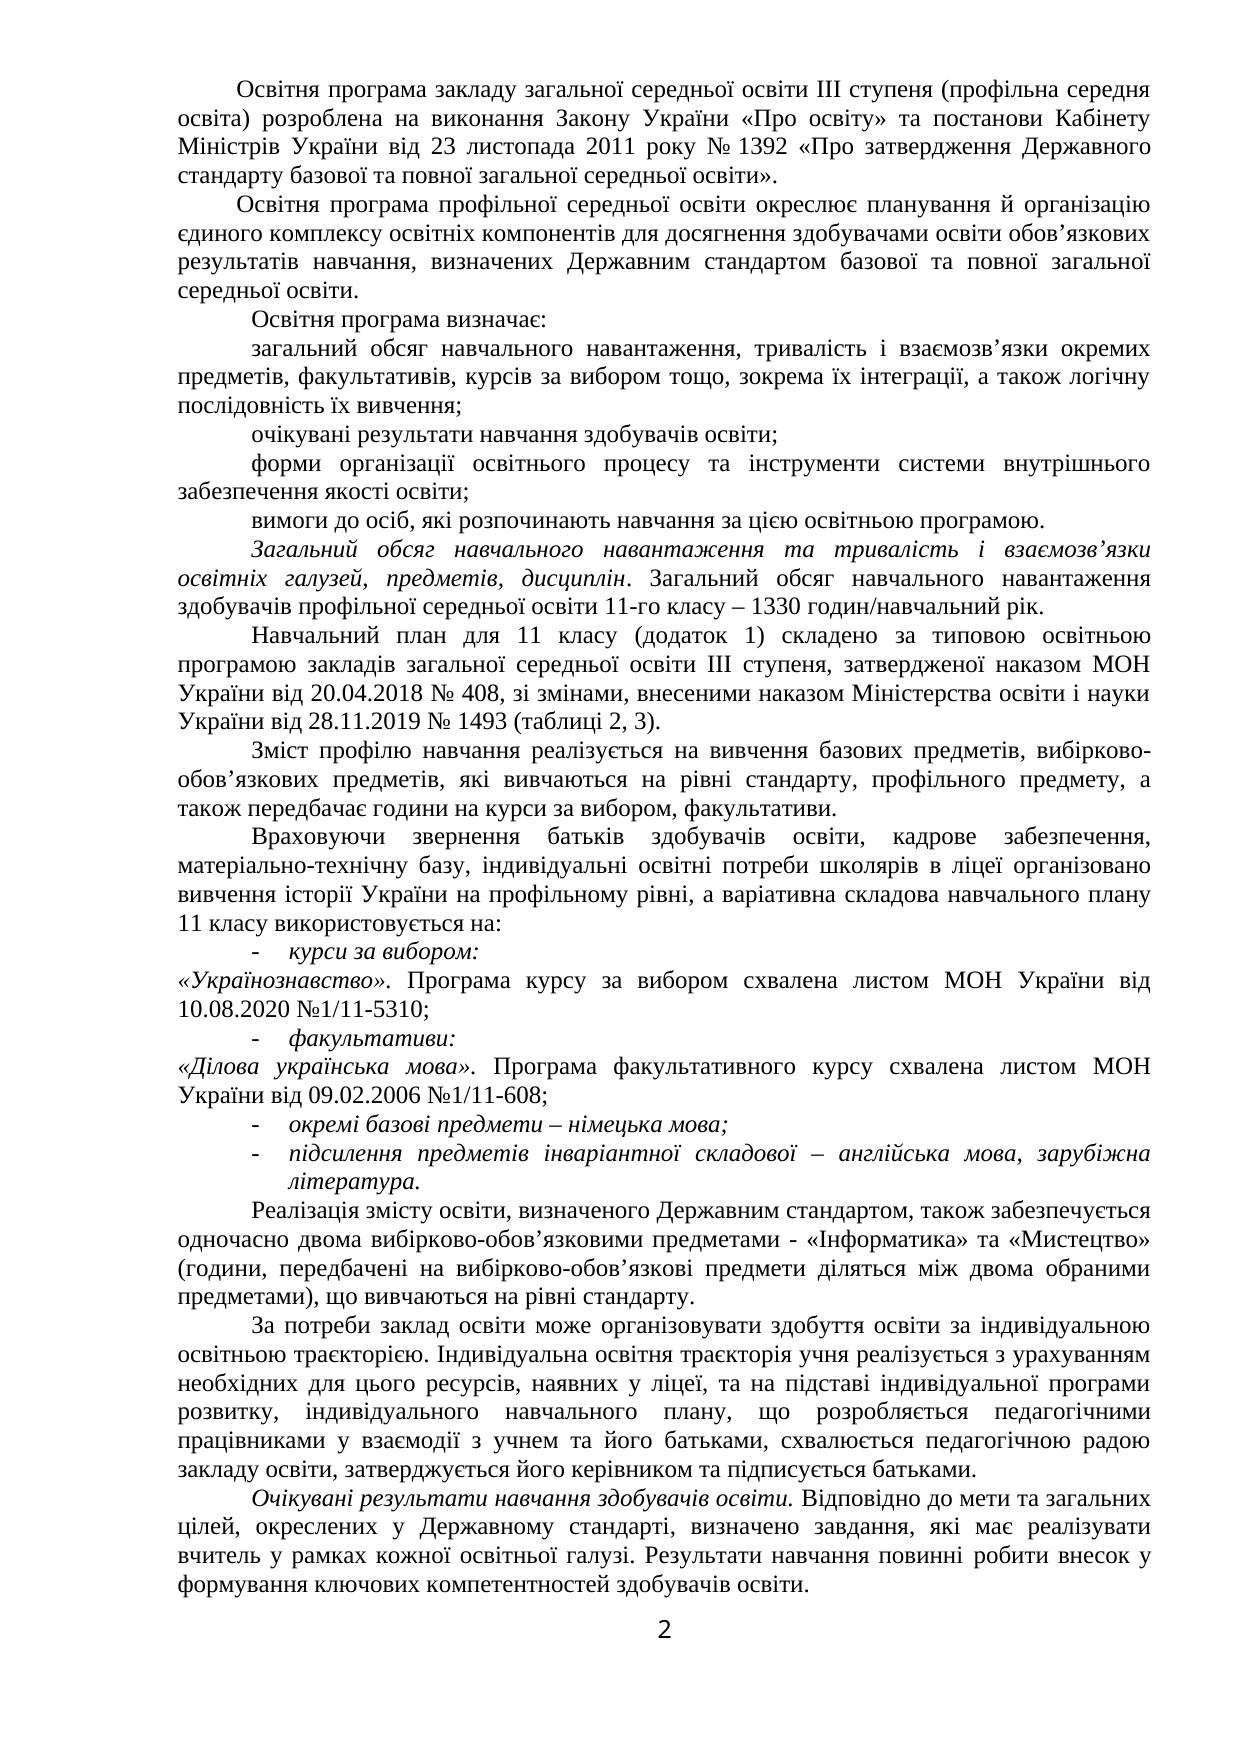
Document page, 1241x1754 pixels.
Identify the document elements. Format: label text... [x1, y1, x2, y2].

text Освітня програма профільної середньої освіти окреслює планування й організацію єдиного комплексу освітніх компонентів для досягнення здобувачами освіти обов’язкових результатів навчання, визначених Державним стандартом базової та повної загальної середньої освіти. [177, 189, 1152, 304]
text загальний обсяг навчального навантаження, тривалість і взаємозв’язки окремих предметів, факультативів, курсів за вибором тощо, зокрема їх інтеграції, а також логічну послідовність їх вивчення; [177, 333, 1152, 419]
text Реалізація змісту освіти, визначеного Державним стандартом, також забезпечується одночасно двома вибірково-обов’язковими предметами - «Інформатика» та «Мистецтво» (години, передбачені на вибірково-обов’язкові предмети діляться між двома обраними предметами), що вивчаються на рівні стандарту. [177, 1195, 1152, 1310]
text Зміст профілю навчання реалізується на вивчення базових предметів, вибірково-обов’язкових предметів, які вивчаються на рівні стандарту, профільного предмету, а також передбачає години на курси за вибором, факультативи. [177, 735, 1152, 821]
list курси за вибором: [251, 936, 1152, 965]
text Освітня програма визначає: [177, 304, 1152, 333]
text Враховуючи звернення батьків здобувачів освіти, кадрове забезпечення, матеріально-технічну базу, індивідуальні освітні потреби школярів в ліцеї організовано вивчення історії України на профільному рівні, а варіативна складова навчального плану 11 класу використовується на: [177, 821, 1152, 936]
list підсилення предметів інваріантної складової – англійська мова, зарубіжна література. [251, 1138, 1152, 1195]
text «Українознавство». Програма курсу за вибором схвалена листом МОН України від 10.08.2020 №1/11-5310; [177, 965, 1152, 1023]
text форми організації освітнього процесу та інструменти системи внутрішнього забезпечення якості освіти; [177, 448, 1152, 505]
text «Ділова українська мова». Програма факультативного курсу схвалена листом МОН України від 09.02.2006 №1/11-608; [177, 1051, 1152, 1109]
text Загальний обсяг навчального навантаження та тривалість і взаємозв’язки освітніх галузей, предметів, дисциплін. Загальний обсяг навчального навантаження здобувачів профільної середньої освіти 11-го класу – 1330 годин/навчальний рік. [177, 534, 1152, 620]
text Навчальний план для 11 класу (додаток 1) складено за типовою освітньою програмою закладів загальної середньої освіти ІІІ ступеня, затвердженої наказом МОН України від 20.04.2018 № 408, зі змінами, внесеними наказом Міністерства освіти і науки України від 28.11.2019 № 1493 (таблиці 2, 3). [177, 620, 1152, 735]
text Очікувані результати навчання здобувачів освіти. Відповідно до мети та загальних цілей, окреслених у Державному стандарті, визначено завдання, які має реалізувати вчитель у рамках кожної освітньої галузі. Результати навчання повинні робити внесок у формування ключових компетентностей здобувачів освіти. [177, 1483, 1152, 1598]
text вимоги до осіб, які розпочинають навчання за цією освітньою програмою. [177, 505, 1152, 534]
text Освітня програма закладу загальної середньої освіти ІІІ ступеня (профільна середня освіта) розроблена на виконання Закону України «Про освіту» та постанови Кабінету Міністрів України від 23 листопада 2011 року № 1392 «Про затвердження Державного стандарту базової та повної загальної середньої освіти». [177, 74, 1152, 189]
list факультативи: [251, 1023, 1152, 1051]
text очікувані результати навчання здобувачів освіти; [177, 419, 1152, 448]
list окремі базові предмети – німецька мова; [251, 1109, 1152, 1138]
text За потреби заклад освіти може організовувати здобуття освіти за індивідуальною освітньою траєкторією. Індивідуальна освітня траєкторія учня реалізується з урахуванням необхідних для цього ресурсів, наявних у ліцеї, та на підставі індивідуальної програми розвитку, індивідуального навчального плану, що розробляється педагогічними працівниками у взаємодії з учнем та його батьками, схвалюється педагогічною радою закладу освіти, затверджується його керівником та підписується батьками. [177, 1310, 1152, 1483]
